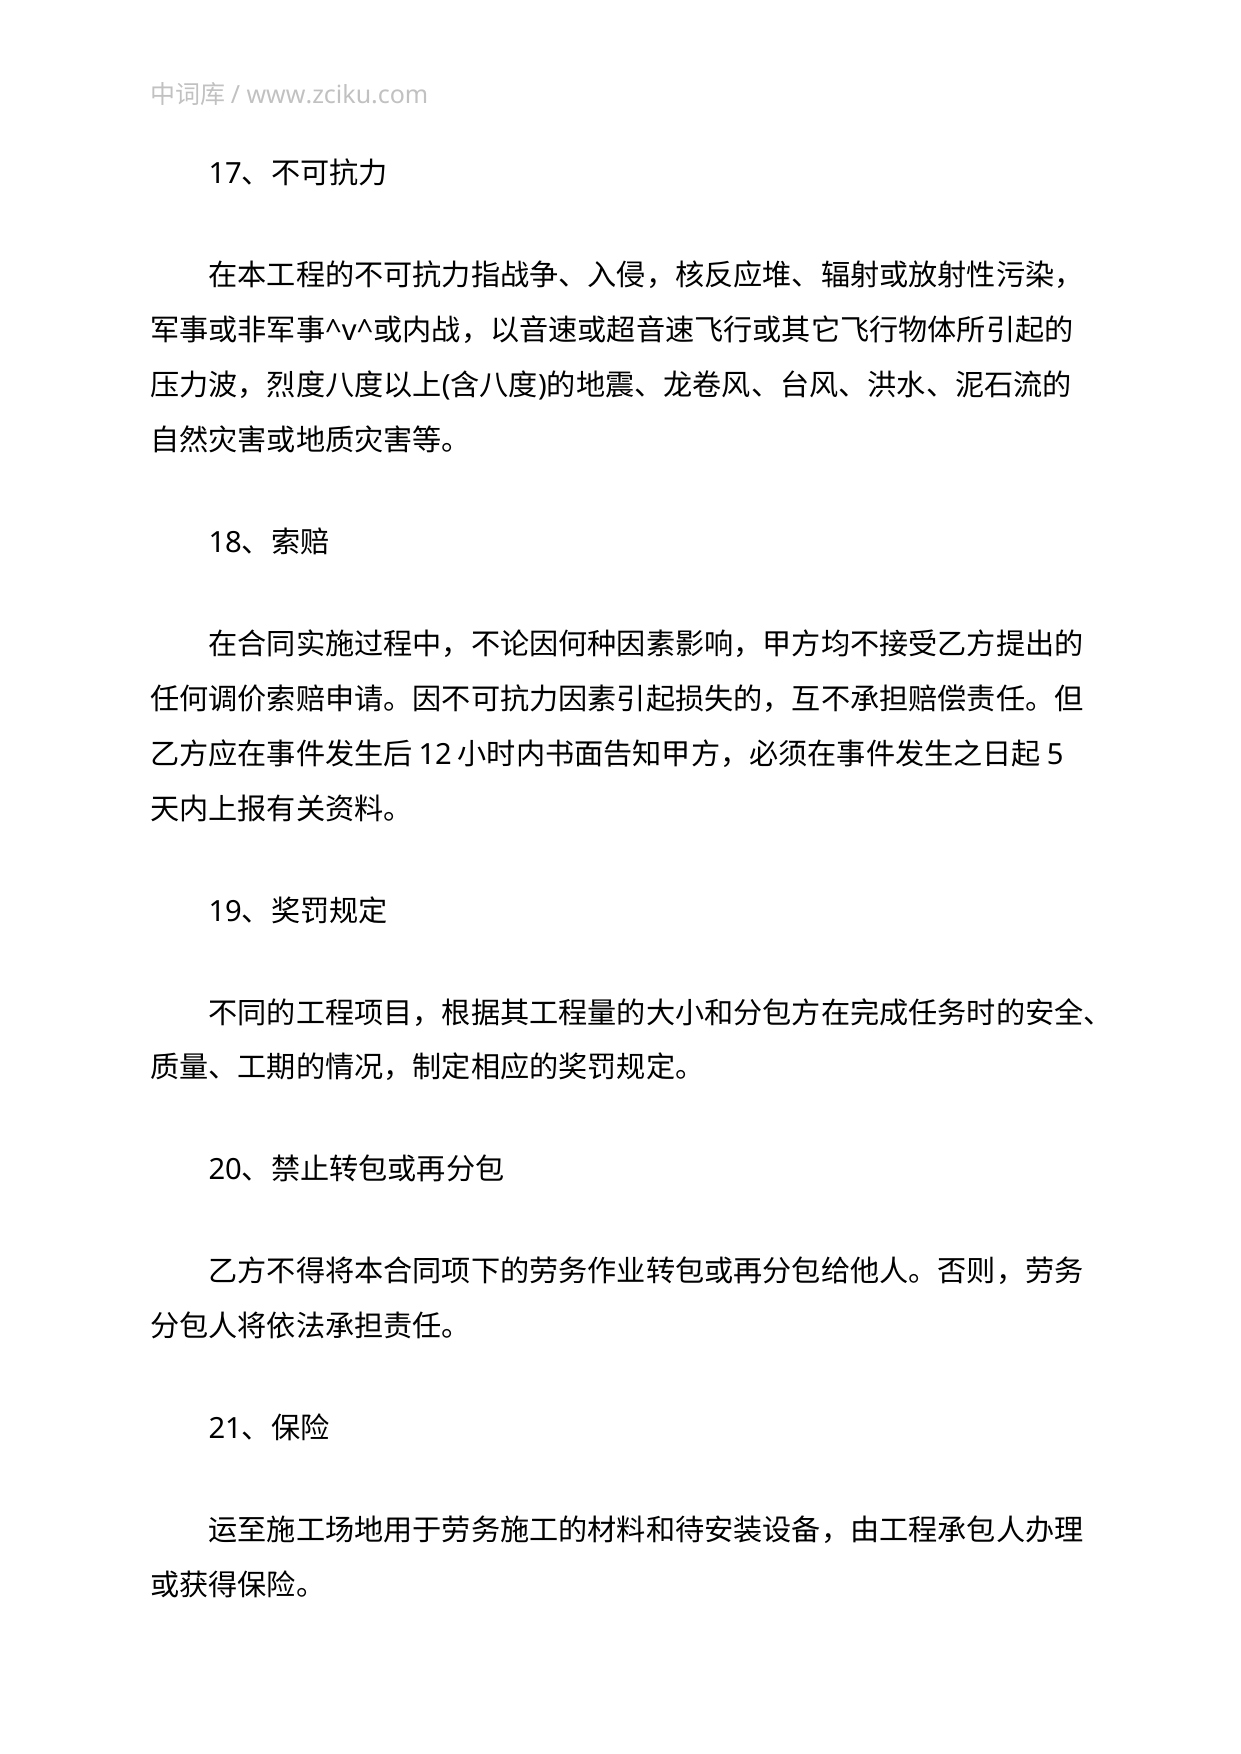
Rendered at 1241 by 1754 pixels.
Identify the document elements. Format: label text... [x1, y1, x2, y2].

text 20、禁止转包或再分包 [150, 1146, 1090, 1188]
text 19、奖罚规定 [150, 887, 1090, 929]
text 在本工程的不可抗力指战争、入侵，核反应堆、辐射或放射性污染，军事或非军事^v^或内战，以音速或超音速飞行或其它飞行物体所引起的压力波，烈度八度以上(含八度)的地震、龙卷风、台风、洪水、泥石流的自然灾害或地质灾害等。 [150, 252, 1090, 459]
text 运至施工场地用于劳务施工的材料和待安装设备，由工程承包人办理或获得保险。 [150, 1506, 1090, 1604]
text 乙方不得将本合同项下的劳务作业转包或再分包给他人。否则，劳务分包人将依法承担责任。 [150, 1248, 1090, 1345]
text 不同的工程项目，根据其工程量的大小和分包方在完成任务时的安全、质量、工期的情况，制定相应的奖罚规定。 [150, 989, 1090, 1086]
text 在合同实施过程中，不论因何种因素影响，甲方均不接受乙方提出的任何调价索赔申请。因不可抗力因素引起损失的，互不承担赔偿责任。但乙方应在事件发生后12小时内书面告知甲方，必须在事件发生之日起5天内上报有关资料。 [150, 621, 1090, 828]
text 21、保险 [150, 1404, 1090, 1447]
text 18、索赔 [150, 519, 1090, 561]
text 17、不可抗力 [150, 150, 1090, 192]
